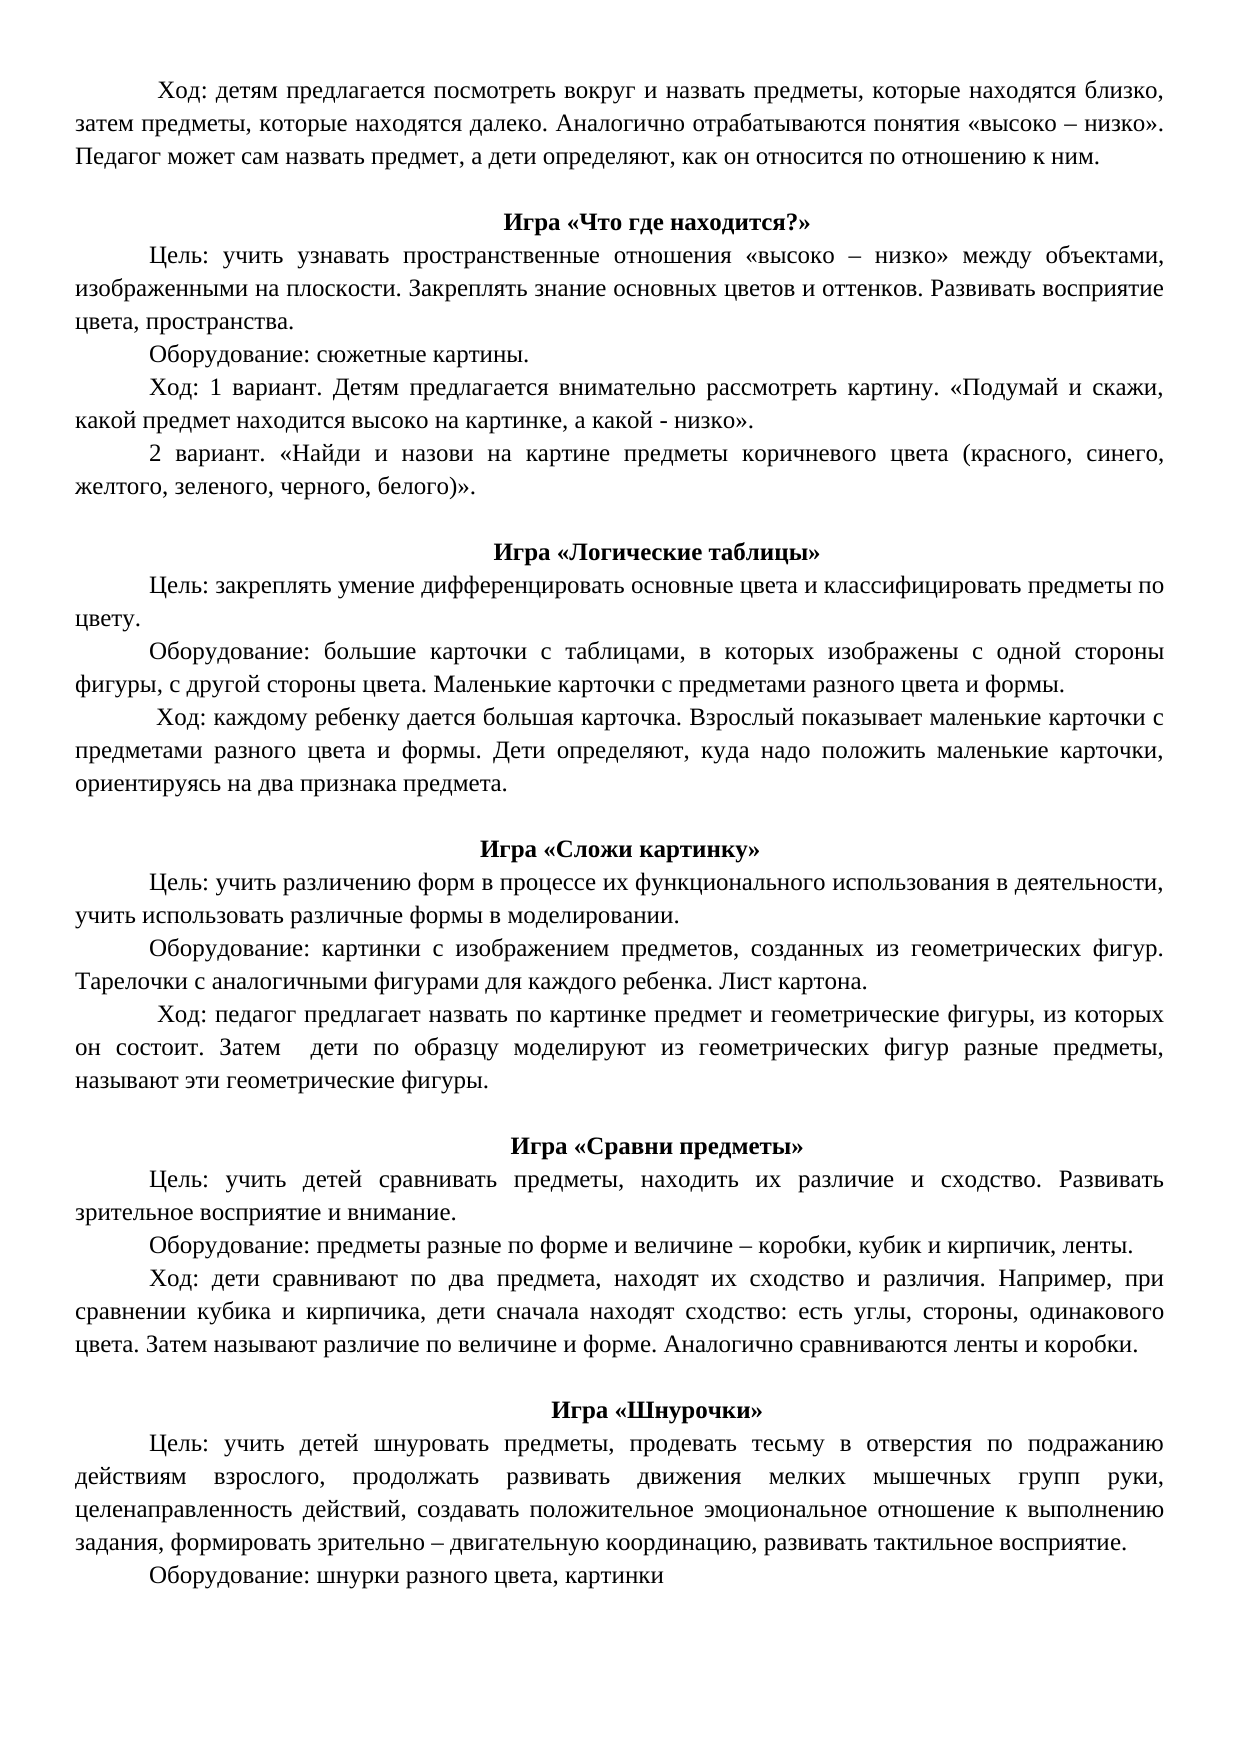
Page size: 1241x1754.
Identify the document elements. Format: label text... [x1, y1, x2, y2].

text Ход: дети сравнивают по два предмета, находят их сходство и различия. Например, при сравнении кубика и кирпичика, дети сначала находят сходство: есть углы, стороны, одинакового цвета. Затем называют различие по величине и форме. Аналогично сравниваются ленты и коробки. [75, 1263, 1165, 1358]
text Цель: учить детей сравнивать предметы, находить их различие и сходство. Развивать зрительное восприятие и внимание. [75, 1164, 1165, 1226]
text Оборудование: картинки с изображением предметов, созданных из геометрических фигур. Тарелочки с аналогичными фигурами для каждого ребенка. Лист картона. [75, 933, 1165, 994]
text Цель: закреплять умение дифференцировать основные цвета и классифицировать предметы по цвету. [75, 570, 1165, 632]
text Оборудование: большие карточки с таблицами, в которых изображены с одной стороны фигуры, с другой стороны цвета. Маленькие карточки с предметами разного цвета и формы. [75, 636, 1165, 698]
text Цель: учить детей шнуровать предметы, продевать тесьму в отверстия по подражанию действиям взрослого, продолжать развивать движения мелких мышечных групп руки, целенаправленность действий, создавать положительное эмоциональное отношение к выполнению задания, формировать зрительно – двигательную координацию, развивать тактильное восприятие. [75, 1428, 1165, 1556]
text Игра «Сравни предметы» [75, 1131, 1165, 1160]
text Цель: учить различению форм в процессе их функционального использования в деятельности, учить использовать различные формы в моделировании. [75, 867, 1165, 928]
text Игра «Шнурочки» [75, 1395, 1165, 1424]
text Игра «Что где находится?» [75, 207, 1165, 236]
text Игра «Сложи картинку» [75, 834, 1165, 862]
text Цель: учить узнавать пространственные отношения «высоко – низко» между объектами, изображенными на плоскости. Закреплять знание основных цветов и оттенков. Развивать восприятие цвета, пространства. [75, 240, 1165, 335]
text Ход: педагог предлагает назвать по картинке предмет и геометрические фигуры, из которых он состоит. Затем дети по образцу моделируют из геометрических фигур разные предметы, называют эти геометрические фигуры. [75, 999, 1165, 1094]
text Ход: детям предлагается посмотреть вокруг и назвать предметы, которые находятся близко, затем предметы, которые находятся далеко. Аналогично отрабатываются понятия «высоко – низко». Педагог может сам назвать предмет, а дети определяют, как он относится по отношению к ним. [75, 75, 1165, 170]
text 2 вариант. «Найди и назови на картине предметы коричневого цвета (красного, синего, желтого, зеленого, черного, белого)». [75, 438, 1165, 500]
text Оборудование: шнурки разного цвета, картинки [75, 1560, 1165, 1589]
text Оборудование: сюжетные картины. [75, 339, 1165, 368]
text Ход: каждому ребенку дается большая карточка. Взрослый показывает маленькие карточки с предметами разного цвета и формы. Дети определяют, куда надо положить маленькие карточки, ориентируясь на два признака предмета. [75, 702, 1165, 797]
text Оборудование: предметы разные по форме и величине – коробки, кубик и кирпичик, ленты. [75, 1230, 1165, 1259]
text Игра «Логические таблицы» [75, 537, 1165, 566]
text Ход: 1 вариант. Детям предлагается внимательно рассмотреть картину. «Подумай и скажи, какой предмет находится высоко на картинке, а какой - низко». [75, 372, 1165, 434]
